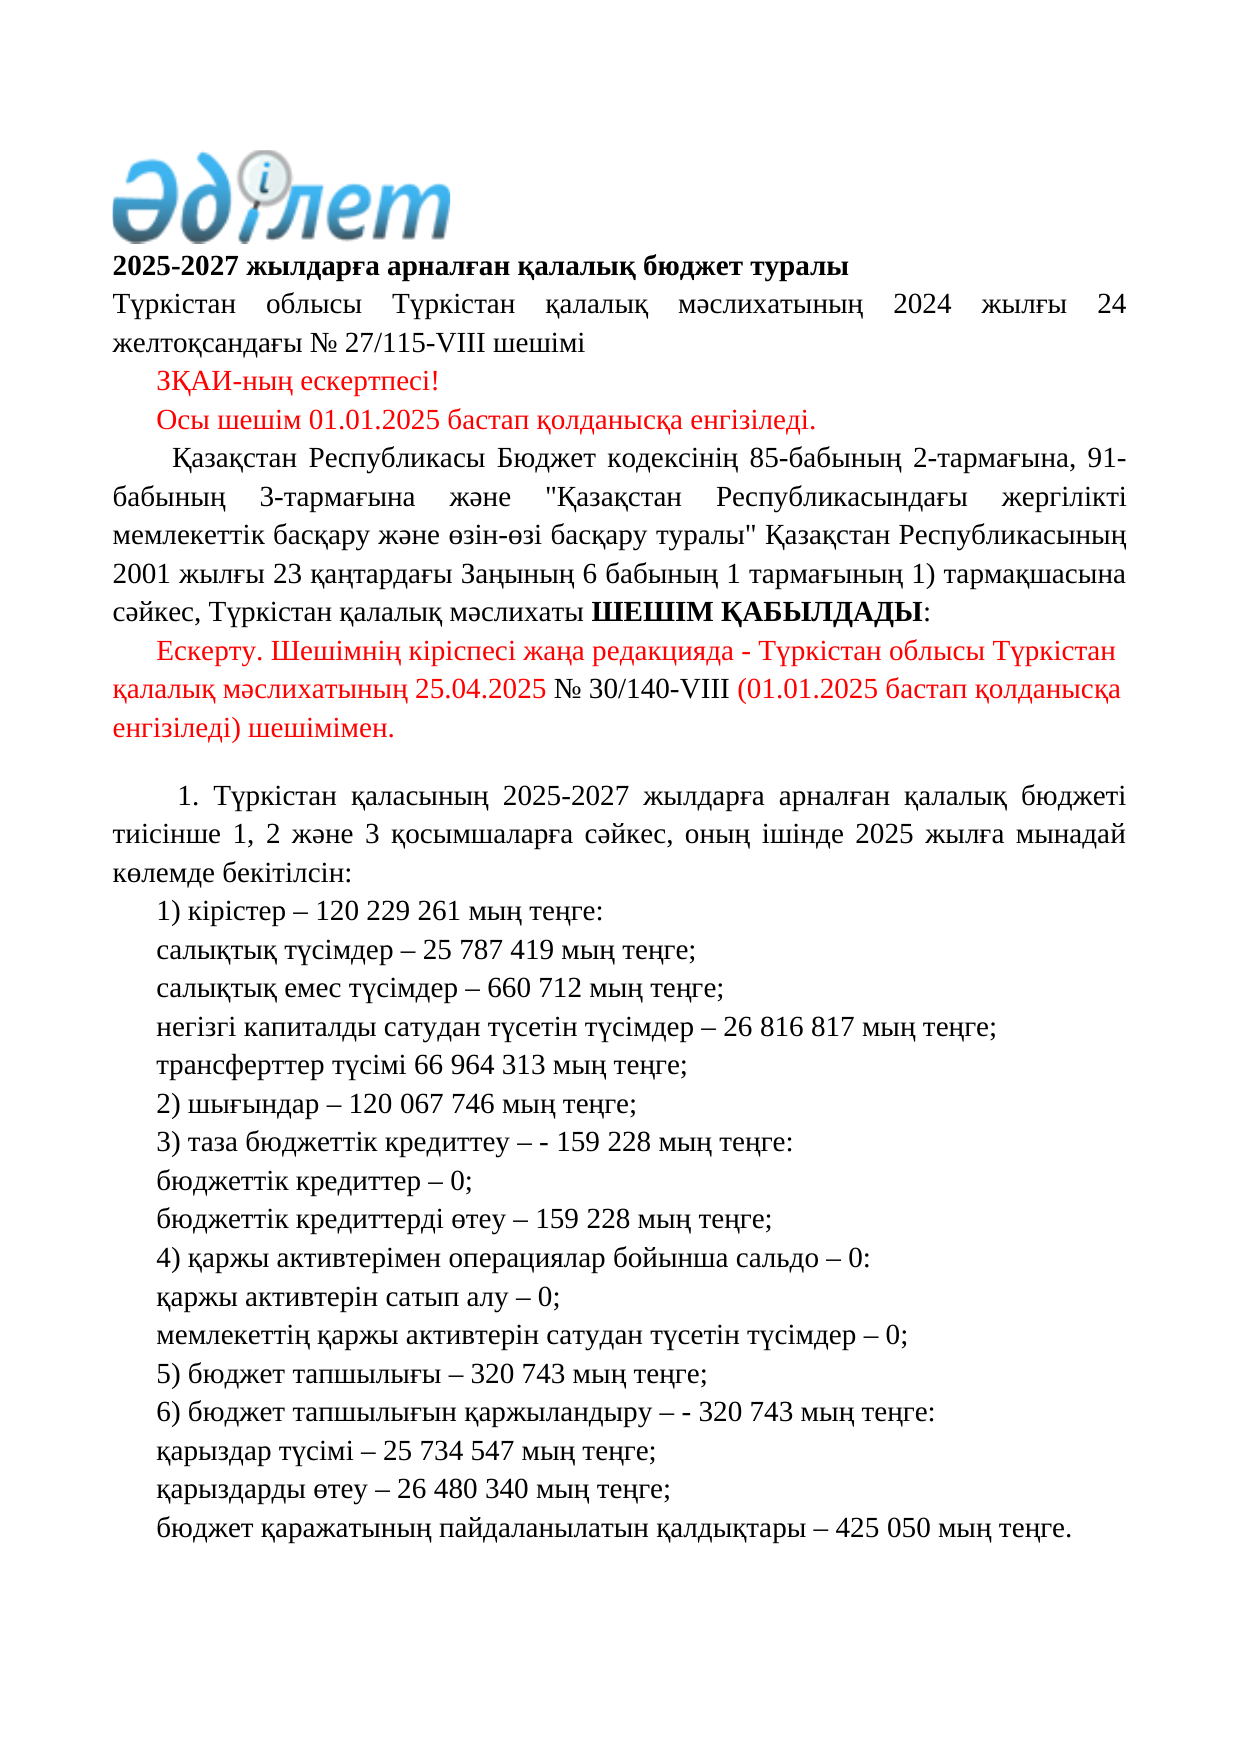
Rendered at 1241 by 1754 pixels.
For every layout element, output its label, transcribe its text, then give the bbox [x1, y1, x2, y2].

text ЗҚАИ-ның ескертпесі! [112, 363, 1128, 397]
text қарыздар түсімі – 25 734 547 мың теңге; [112, 1433, 1128, 1466]
text негізгі капиталды сатудан түсетін түсімдер – 26 816 817 мың теңге; [112, 1009, 1128, 1042]
text 1) кiрiстер – 120 229 261 мың теңге: [112, 893, 1128, 927]
text 1. Түркістан қаласының 2025-2027 жылдарға арналған қалалық бюджеті тиісінше 1, 2 және 3 қосымшаларға сәйкес, оның ішінде 2025 жылға мынадай көлемде бекітілсін: [112, 778, 1128, 888]
text бюджеттік кредиттерді өтеу – 159 228 мың теңге; [112, 1202, 1128, 1235]
text бюджет қаражатының пайдаланылатын қалдықтары – 425 050 мың теңге. [112, 1510, 1128, 1543]
picture [112, 150, 451, 244]
text қаржы активтерін сатып алу – 0; [112, 1279, 1128, 1312]
text 4) қаржы активтерімен операциялар бойынша сальдо – 0: [112, 1240, 1128, 1274]
text 3) таза бюджеттiк кредиттеу – - 159 228 мың теңге: [112, 1124, 1128, 1158]
text 2) шығындар – 120 067 746 мың теңге; [112, 1086, 1128, 1119]
text 6) бюджет тапшылығын қаржыландыру – - 320 743 мың теңге: [112, 1394, 1128, 1428]
text 5) бюджет тапшылығы – 320 743 мың теңге; [112, 1356, 1128, 1389]
text Ескерту. Шешімнің кіріспесі жаңа редакцияда - Түркістан облысы Түркiстан қалалық мәслихатының 25.04.2025 № 30/140-VIII (01.01.2025 бастап қолданысқа енгізіледі) шешiмiмен. [112, 633, 1128, 774]
text Қазақстан Республикасы Бюджет кодексінің 85-бабының 2-тармағына, 91-бабының 3-тармағына және "Қазақстан Республикасындағы жергілікті мемлекеттік басқару және өзін-өзі басқару туралы" Қазақстан Республикасының 2001 жылғы 23 қаңтардағы Заңының 6 бабының 1 тармағының 1) тармақшасына сәйкес, Түркістан қалалық мәслихаты ШЕШІМ ҚАБЫЛДАДЫ: [112, 440, 1128, 628]
text Осы шешім 01.01.2025 бастап қолданысқа енгізіледі. [112, 402, 1128, 435]
text Түркістан облысы Түркiстан қалалық мәслихатының 2024 жылғы 24 желтоқсандағы № 27/115-VIII шешiмi [112, 286, 1128, 358]
text қарыздарды өтеу – 26 480 340 мың теңге; [112, 1471, 1128, 1505]
text салықтық емес түсiмдер – 660 712 мың теңге; [112, 970, 1128, 1004]
text салықтық түсiмдер – 25 787 419 мың теңге; [112, 932, 1128, 965]
text бюджеттік кредиттер – 0; [112, 1163, 1128, 1197]
text трансферттер түсiмі 66 964 313 мың теңге; [112, 1047, 1128, 1081]
text мемлекеттің қаржы активтерін сатудан түсетін түсімдер – 0; [112, 1317, 1128, 1351]
text 2025-2027 жылдарға арналған қалалық бюджет туралы [112, 248, 1128, 281]
